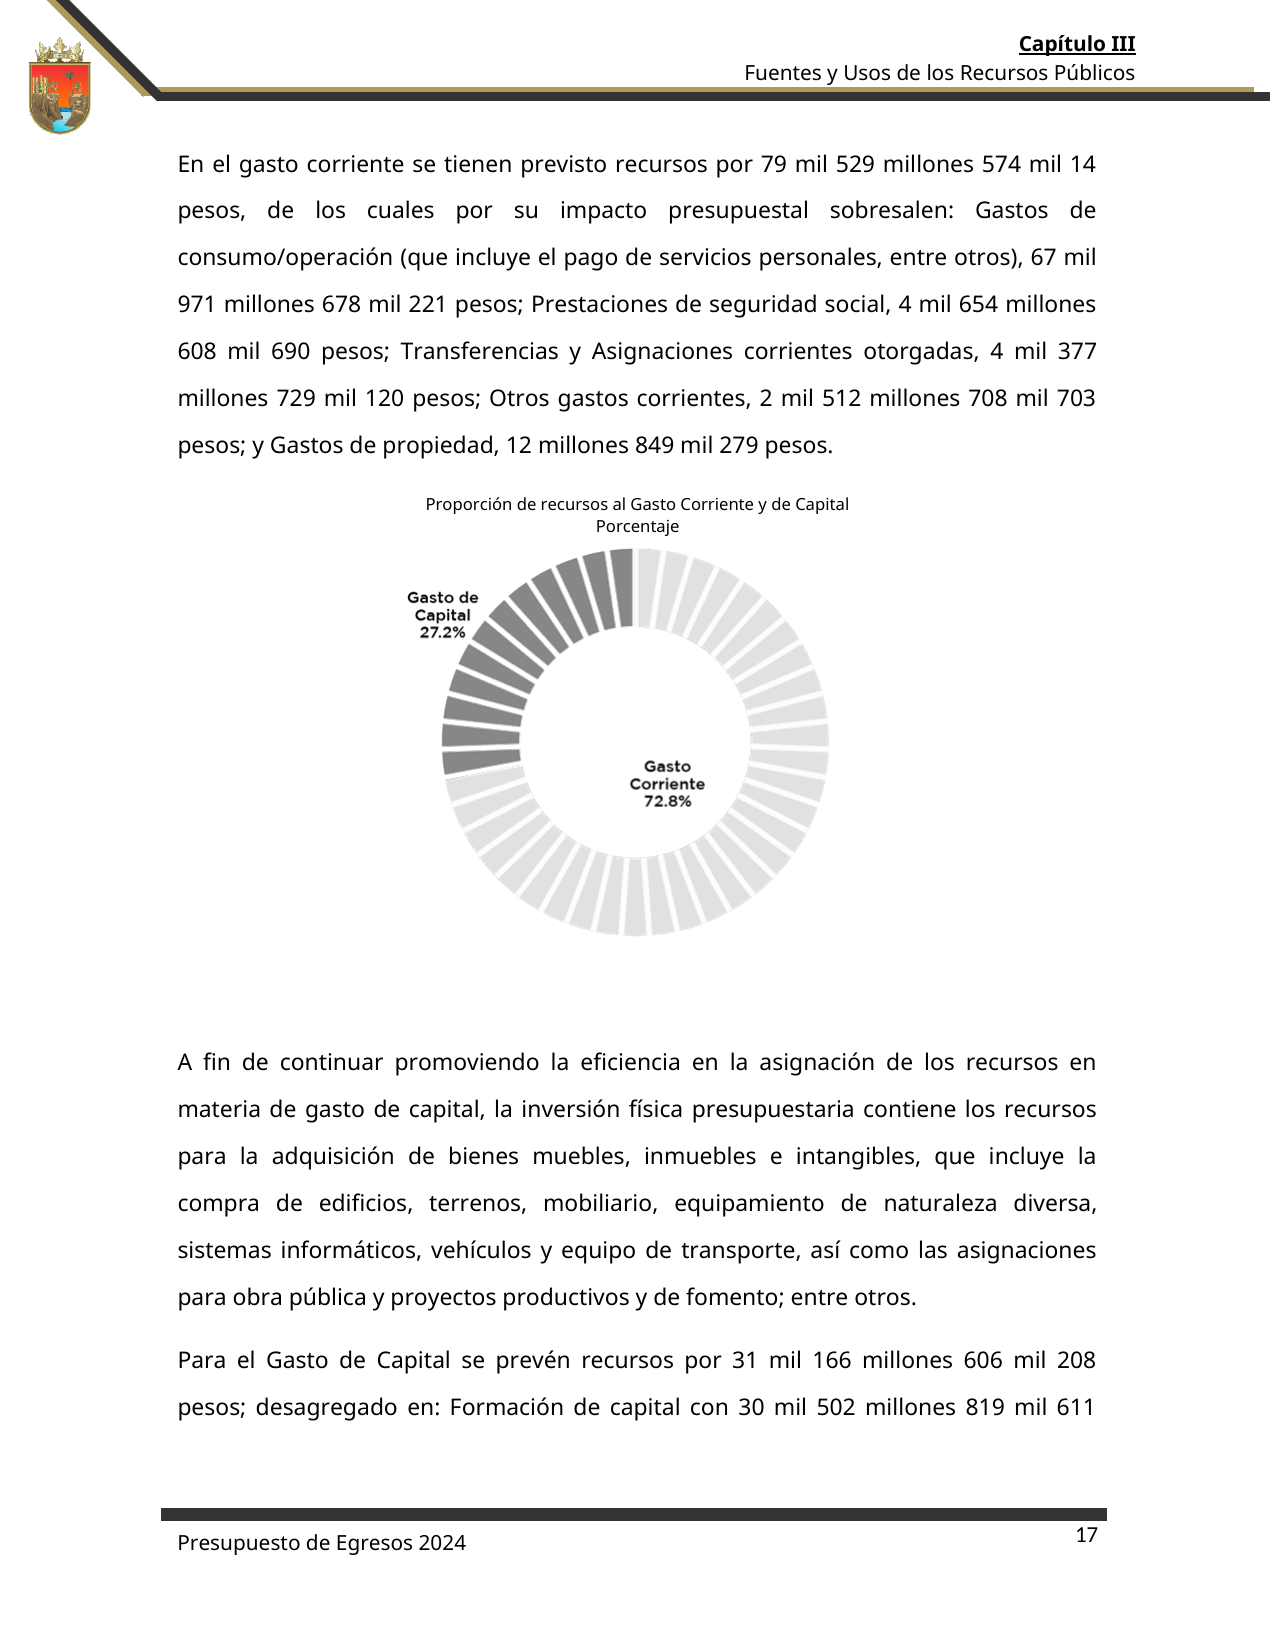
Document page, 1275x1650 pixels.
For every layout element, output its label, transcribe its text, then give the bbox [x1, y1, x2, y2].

picture [404, 540, 841, 944]
text A fin de continuar promoviendo la eficiencia en la asignación de los recursos en materia de gasto de capital, la inversión física presupuestaria contiene los recursos para la adquisición de bienes muebles, inmuebles e intangibles, que incluye la compra de edificios, terrenos, mobiliario, equipamiento de naturaleza diversa, sistemas informáticos, vehículos y equipo de transporte, así como las asignaciones para obra pública y proyectos productivos y de fomento; entre otros. [177, 1046, 1098, 1312]
text Porcentaje [177, 515, 1098, 538]
text Proporción de recursos al Gasto Corriente y de Capital [177, 492, 1098, 515]
picture [28, 37, 91, 136]
text En el gasto corriente se tienen previsto recursos por 79 mil 529 millones 574 mil 14 pesos, de los cuales por su impacto presupuestal sobresalen: Gastos de consumo/operación (que incluye el pago de servicios personales, entre otros), 67 mil 971 millones 678 mil 221 pesos; Prestaciones de seguridad social, 4 mil 654 millones 608 mil 690 pesos; Transferencias y Asignaciones corrientes otorgadas, 4 mil 377 millones 729 mil 120 pesos; Otros gastos corrientes, 2 mil 512 millones 708 mil 703 pesos; y Gastos de propiedad, 12 millones 849 mil 279 pesos. [177, 148, 1098, 460]
